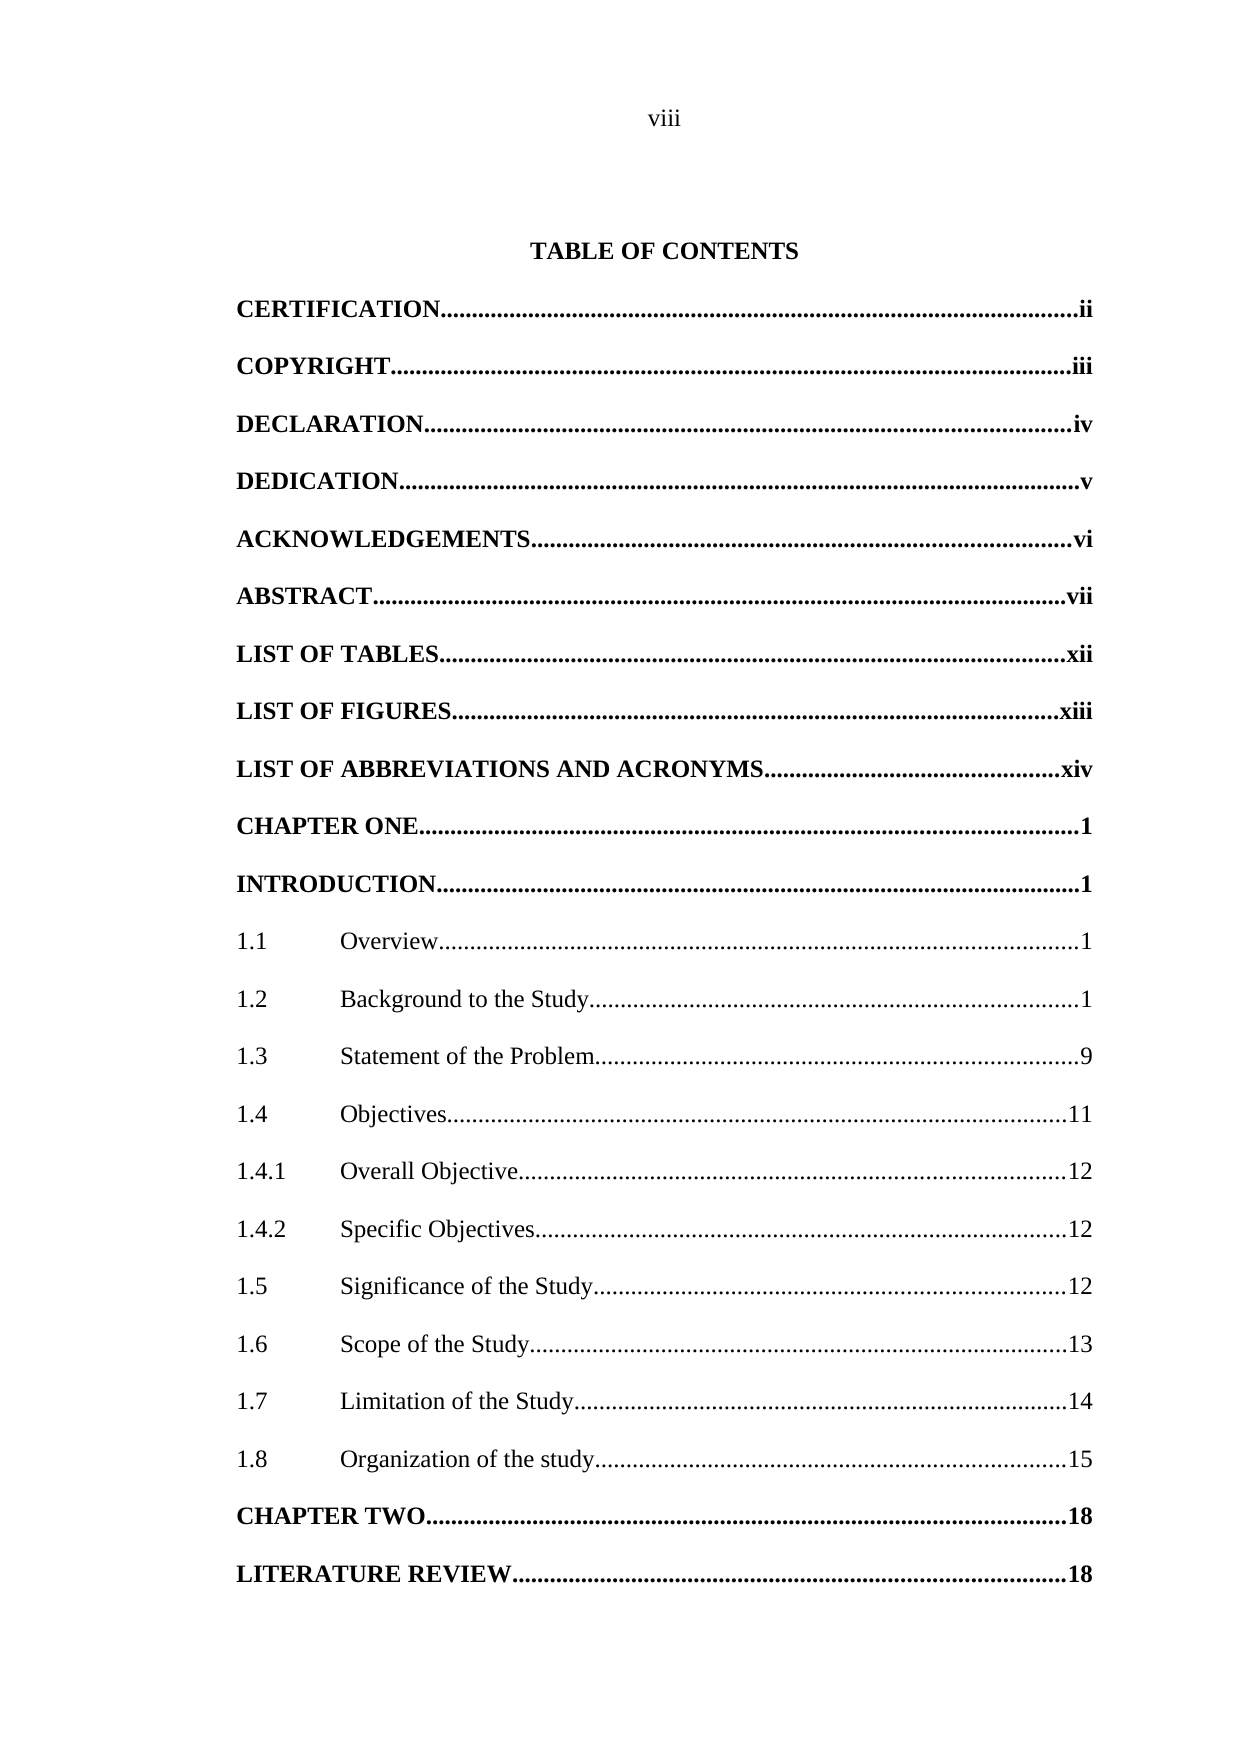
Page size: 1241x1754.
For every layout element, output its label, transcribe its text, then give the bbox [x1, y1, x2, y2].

text CERTIFICATION ii [236, 294, 1092, 322]
text 1.1 Overview 1 [236, 926, 1092, 955]
text LIST OF FIGURES xiii [236, 696, 1092, 725]
text COPYRIGHT iii [236, 351, 1092, 380]
text DEDICATION v [236, 466, 1092, 495]
text 1.4 Objectives 11 [236, 1099, 1092, 1127]
text 1.5 Significance of the Study 12 [236, 1271, 1092, 1300]
text 1.3 Statement of the Problem 9 [236, 1041, 1092, 1070]
text 1.4.1 Overall Objective 12 [236, 1156, 1092, 1185]
text TABLE OF CONTENTS [236, 236, 1092, 265]
text 1.6 Scope of the Study 13 [236, 1329, 1092, 1357]
text LIST OF ABBREVIATIONS AND ACRONYMS xiv [236, 754, 1092, 782]
text 1.4.2 Specific Objectives 12 [236, 1214, 1092, 1242]
text LIST OF TABLES xii [236, 639, 1092, 667]
text CHAPTER TWO 18 [236, 1501, 1092, 1530]
text 1.2 Background to the Study 1 [236, 984, 1092, 1012]
text ACKNOWLEDGEMENTS vi [236, 524, 1092, 552]
text DECLARATION iv [236, 409, 1092, 437]
text ABSTRACT vii [236, 581, 1092, 610]
text LITERATURE REVIEW 18 [236, 1559, 1092, 1587]
text 1.7 Limitation of the Study 14 [236, 1386, 1092, 1415]
text CHAPTER ONE 1 [236, 811, 1092, 840]
text 1.8 Organization of the study 15 [236, 1444, 1092, 1472]
text INTRODUCTION 1 [236, 869, 1092, 897]
